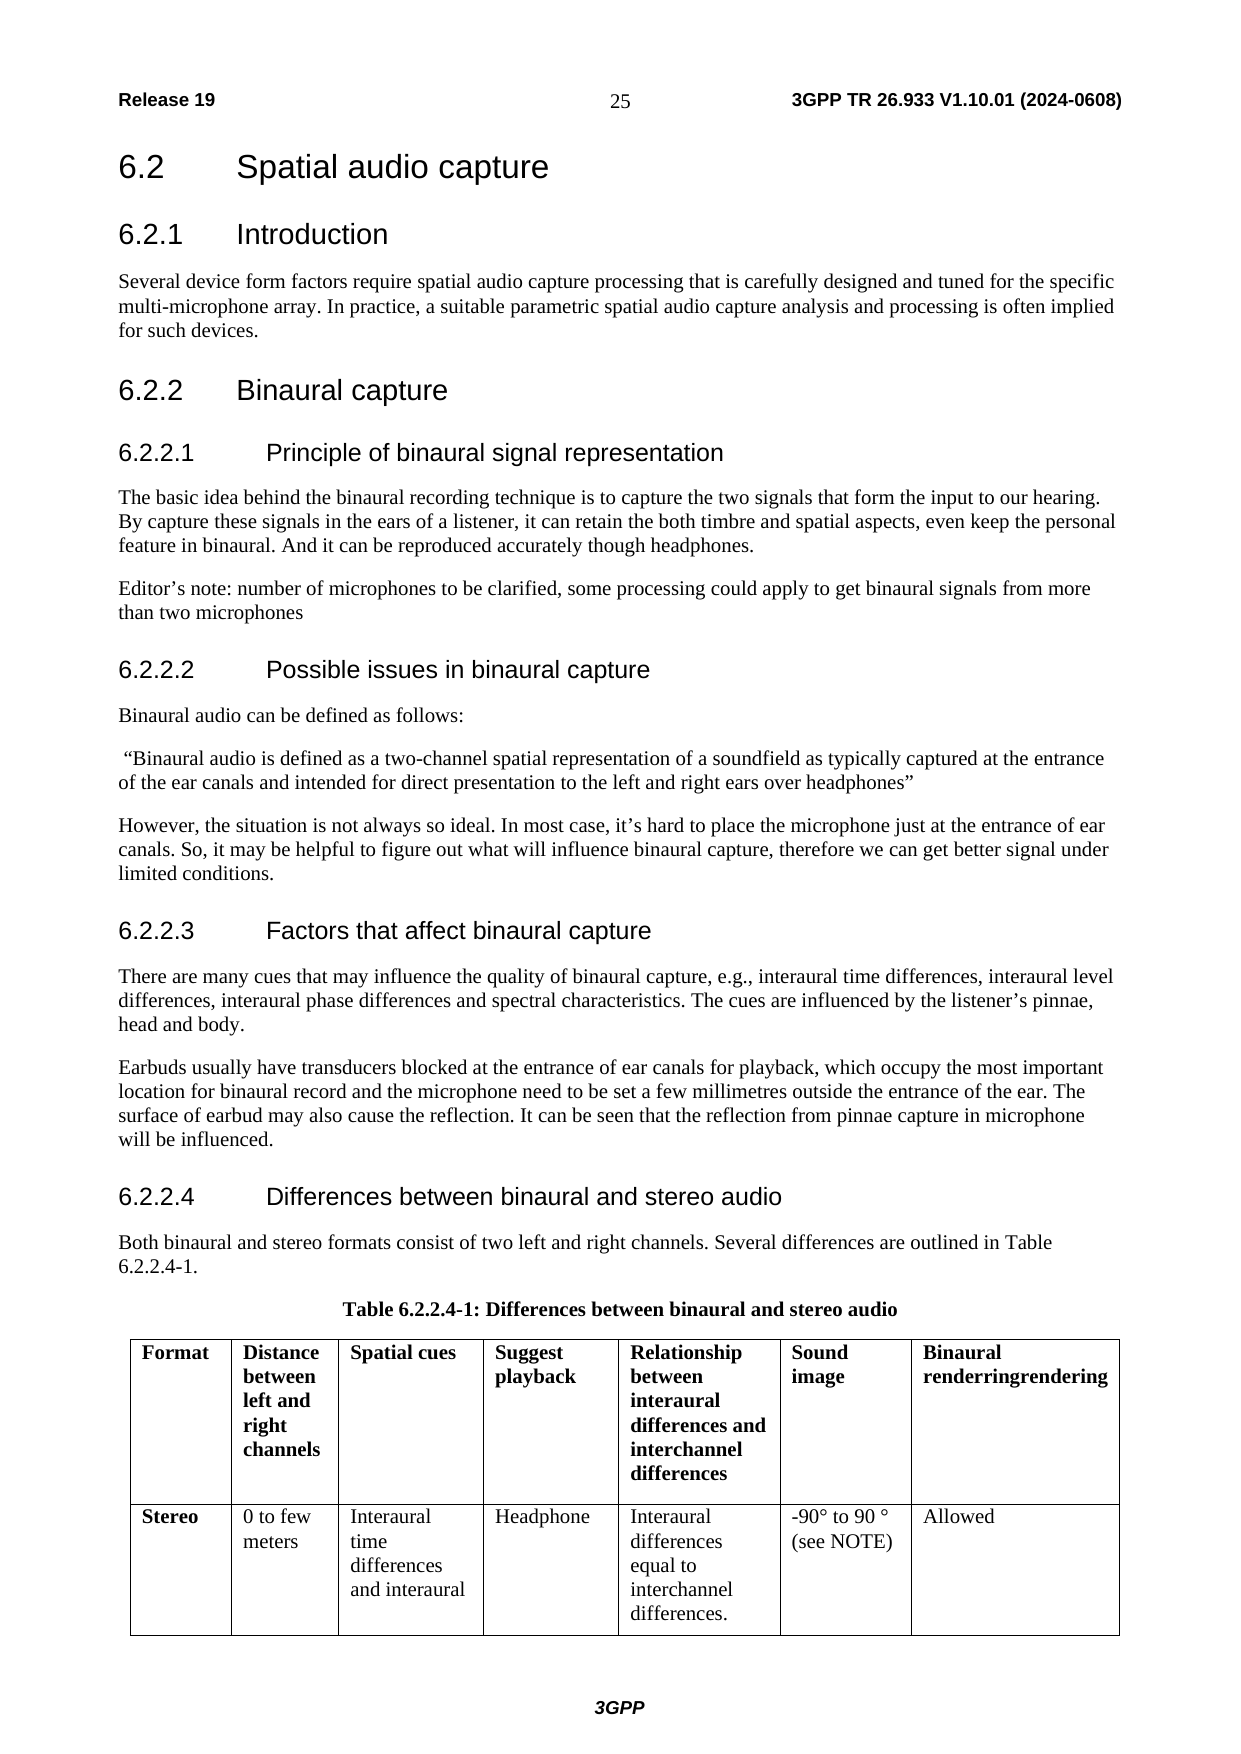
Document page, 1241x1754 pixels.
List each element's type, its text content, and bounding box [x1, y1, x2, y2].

table_header Suggest playback [484, 1340, 618, 1503]
table_header Binaural [912, 1340, 1119, 1503]
table_header Sound image [781, 1340, 911, 1503]
text Both binaural and stereo formats consist of two left and right channels. Several differences are outlined in Table 6.2.2.4-1. [118, 1229, 1122, 1278]
table_cell 0 to few meters [232, 1505, 338, 1635]
table_header Spatial cues [339, 1340, 483, 1503]
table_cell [339, 1505, 483, 1635]
text The basic idea behind the binaural recording technique is to capture the two signals that form the input to our hearing. By capture these signals in the ears of a listener, it can retain both timbre and spatial aspects, even keep the personal feature in binaural. And it can be reproduced accurately though headphones. [118, 485, 1122, 557]
subtitle 6.2 Spatial audio capture [118, 147, 1122, 186]
text There are many cues that may influence the quality of binaural capture, e.g., interaural time differences, interaural level differences, interaural phase differences and spectral characteristics. The cues are influenced by the listener’s pinnae, head and body. [118, 964, 1122, 1036]
subtitle 6.2.2.4 Differences between binaural and stereo audio [118, 1182, 1122, 1211]
text However, the situation is not always so ideal. In most case, it’s hard to place the microphone just at the entrance of ear canals. So, it may be helpful to figure out what will influence binaural capture, therefore we can get better signal under limited conditions. [118, 813, 1122, 885]
table_cell Stereo [131, 1505, 231, 1635]
subtitle 6.2.1 Introduction [118, 217, 1122, 251]
subtitle 6.2.2.3 Factors that affect binaural capture [118, 916, 1122, 945]
text Table 6.2.2.4-1: Differences between binaural and stereo audio [118, 1296, 1122, 1321]
subtitle 6.2.2.2 Possible issues in binaural capture [118, 656, 1122, 684]
text Earbuds usually have transducers blocked at the entrance of ear canals for playback, which occupy the most important location for binaural record and the microphone need to be set a few millimetres outside the entrance of the ear. The surface of earbud may also cause the reflection. It can be seen that the reflection from pinnae capture in microphone will be influenced. [118, 1054, 1122, 1151]
table_header Relationship between interaural differences and interchannel differences [619, 1340, 780, 1503]
text Several device form factors require spatial audio capture processing that is carefully designed and tuned for the specific multi-microphone array. In practice, a suitable parametric spatial audio capture analysis and processing is often implied for such devices. [118, 269, 1122, 342]
table_cell Allowed [912, 1505, 1119, 1635]
subtitle 6.2.2 Binaural capture [118, 373, 1122, 406]
text “Binaural audio is defined as a two-channel spatial representation of a soundfield as typically captured at the entrance of the ear canals and intended for direct presentation to the left and right ears over headphones” [118, 746, 1122, 794]
text Binaural audio can be defined as follows: [118, 703, 1122, 727]
subtitle 6.2.2.1 Principle of binaural signal representation [118, 438, 1122, 466]
table_header Format [131, 1340, 231, 1503]
table_header Distance between left and right channels [232, 1340, 338, 1503]
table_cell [619, 1505, 780, 1635]
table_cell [781, 1505, 911, 1635]
table_cell Headphone [484, 1505, 618, 1635]
